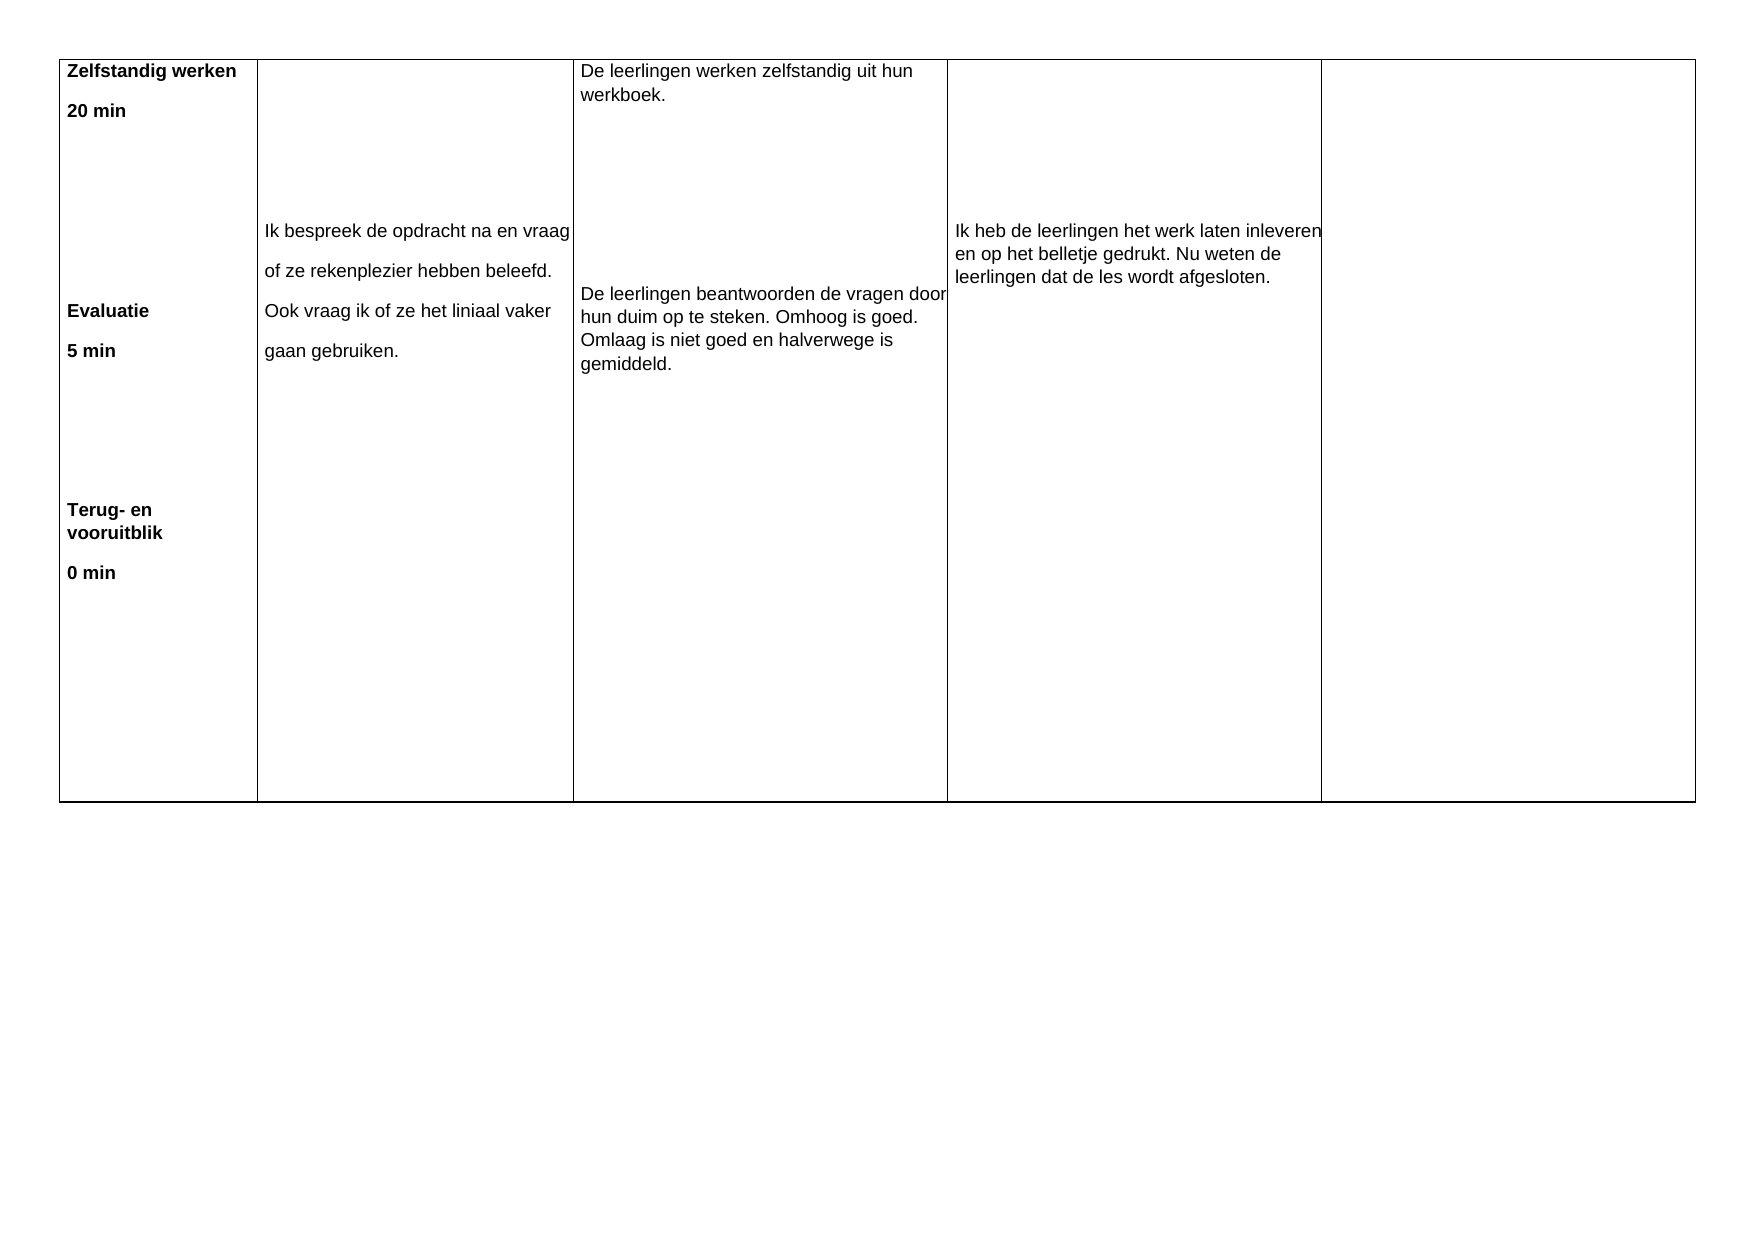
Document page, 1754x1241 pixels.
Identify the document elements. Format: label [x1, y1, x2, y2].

table_cell [60, 60, 257, 801]
table_cell [574, 60, 947, 801]
table_cell [1322, 60, 1695, 801]
table_cell [948, 60, 1321, 801]
table_cell [258, 60, 573, 801]
